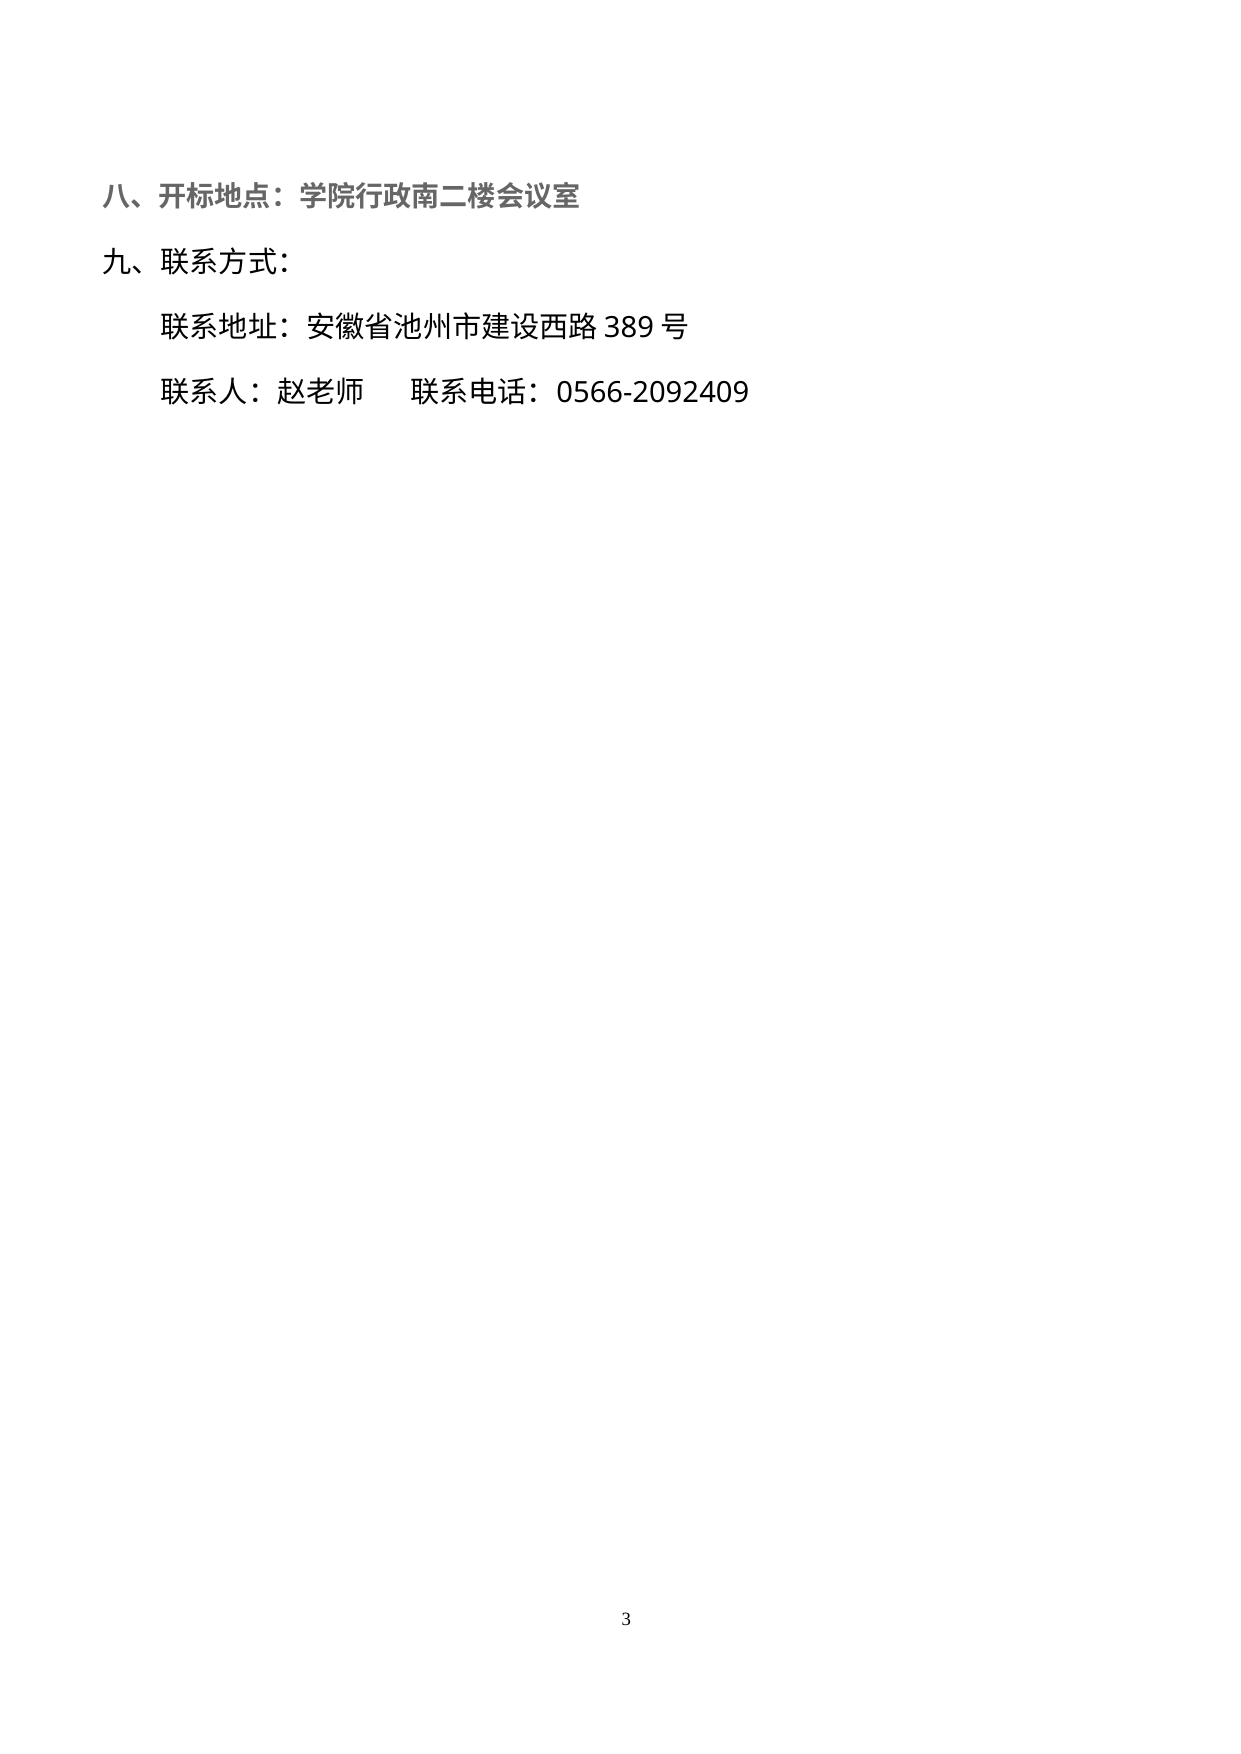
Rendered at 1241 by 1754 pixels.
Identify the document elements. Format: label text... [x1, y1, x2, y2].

text 联系地址：安徽省池州市建设西路389号 [102, 292, 1150, 357]
text 八、开标地点：学院行政南二楼会议室 [102, 162, 1150, 227]
text 九、联系方式： [102, 227, 1150, 292]
text 联系人：赵老师 联系电话：0566-2092409 [102, 357, 1150, 422]
